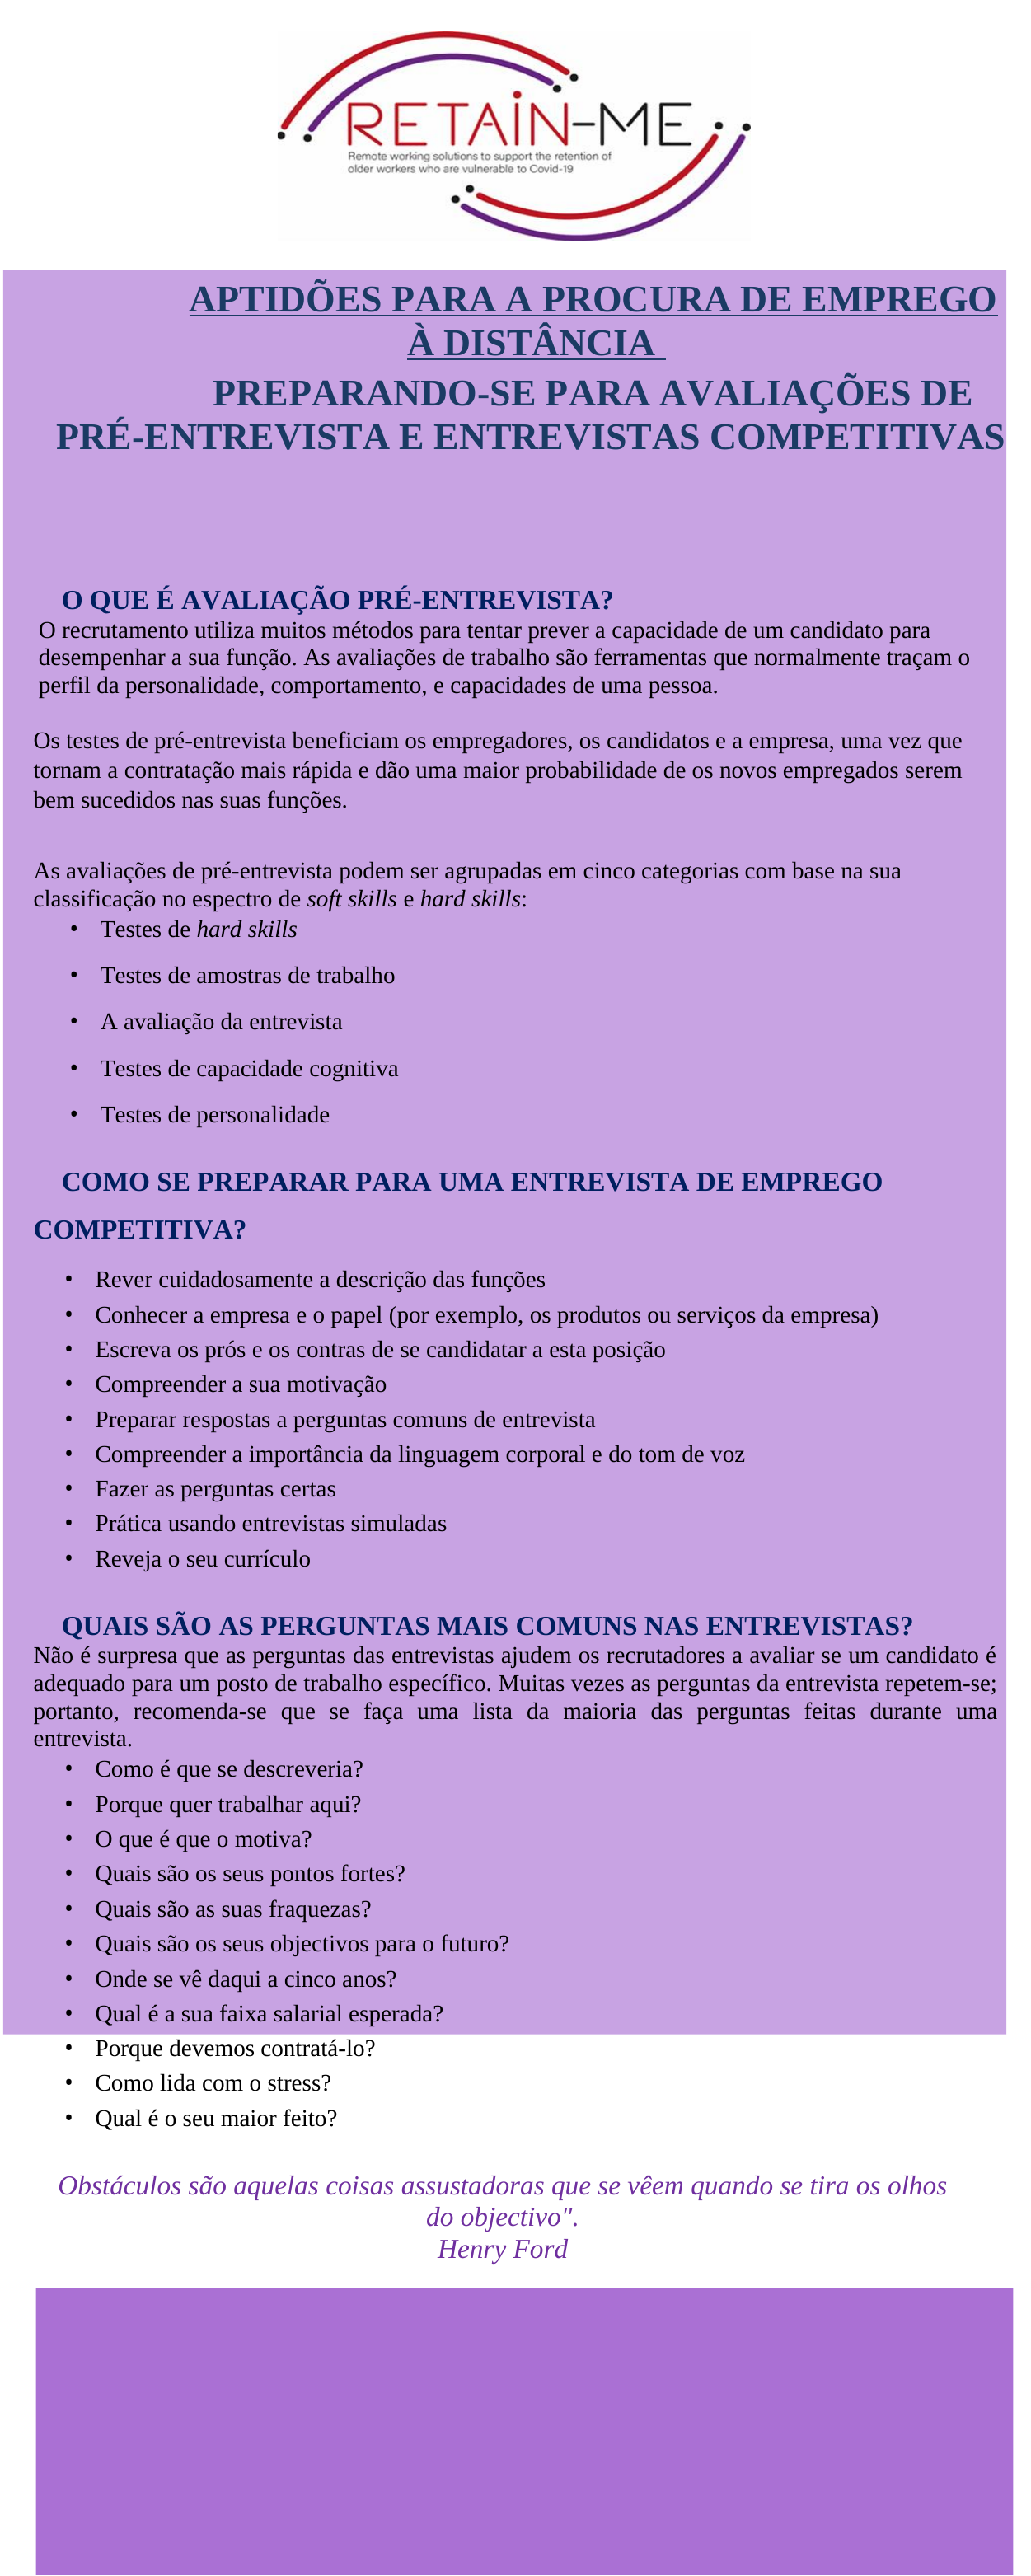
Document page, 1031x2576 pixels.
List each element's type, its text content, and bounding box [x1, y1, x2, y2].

list O que é que o motiva? [64, 1821, 1008, 1854]
list Como é que se descreveria? [64, 1752, 1008, 1784]
picture [277, 31, 751, 241]
text Obstáculos são aquelas coisas assustadoras que se vêem quando se tira os olhos do objectivo". [45, 2169, 963, 2232]
list Como lida com o stress? [64, 2066, 1008, 2098]
list Quais são os seus objectivos para o futuro? [64, 1926, 1008, 1959]
list Compreender a sua motivação [64, 1366, 1008, 1399]
subtitle QUAIS SÃO AS PERGUNTAS MAIS COMUNS NAS ENTREVISTAS? [33, 1609, 1008, 1641]
list Quais são os seus pontos fortes? [64, 1857, 1008, 1889]
text APTIDÕES PARA A PROCURA DE EMPREGO À DISTÂNCIA [55, 277, 1008, 363]
text Henry Ford [45, 2232, 963, 2264]
list Testes de amostras de trabalho [69, 958, 1008, 991]
list Preparar respostas a perguntas comuns de entrevista [64, 1402, 1008, 1435]
list Porque devemos contratá-lo? [64, 2030, 1008, 2063]
list Testes de personalidade [69, 1097, 1008, 1130]
list Qual é a sua faixa salarial esperada? [64, 1996, 1008, 2029]
list Onde se vê daqui a cinco anos? [64, 1961, 1008, 1993]
list Conhecer a empresa e o papel (por exemplo, os produtos ou serviços da empresa) [64, 1297, 1008, 1329]
list Fazer as perguntas certas [64, 1472, 1008, 1504]
list Rever cuidadosamente a descrição das funções [64, 1262, 1008, 1295]
list Reveja o seu currículo [64, 1541, 1008, 1574]
list Porque quer trabalhar aqui? [64, 1787, 1008, 1820]
list Quais são as suas fraquezas? [64, 1891, 1008, 1924]
list Compreender a importância da linguagem corporal e do tom de voz [64, 1436, 1008, 1469]
subtitle COMO SE PREPARAR PARA UMA ENTREVISTA DE EMPREGO COMPETITIVA? [33, 1165, 1008, 1245]
list Escreva os prós e os contras de se candidatar a esta posição [64, 1332, 1008, 1365]
list A avaliação da entrevista [69, 1005, 1008, 1037]
subtitle O QUE É AVALIAÇÃO PRÉ-ENTREVISTA? [33, 583, 1008, 616]
text O recrutamento utiliza muitos métodos para tentar prever a capacidade de um candidato para desempenhar a sua função. As avaliações de trabalho são ferramentas que normalmente traçam o perfil da personalidade, comportamento, e capacidades de uma pessoa. [39, 616, 1008, 698]
text PREPARANDO-SE PARA AVALIAÇÕES DE PRÉ-ENTREVISTA E ENTREVISTAS COMPETITIVAS [55, 371, 1008, 457]
list Prática usando entrevistas simuladas [64, 1506, 1008, 1539]
list Qual é o seu maior feito? [64, 2101, 1008, 2133]
text Os testes de pré-entrevista beneficiam os empregadores, os candidatos e a empresa, uma vez que tornam a contratação mais rápida e dão uma maior probabilidade de os novos empregados serem bem sucedidos nas suas funções. [33, 726, 1008, 813]
text As avaliações de pré-entrevista podem ser agrupadas em cinco categorias com base na sua classificação no espectro de soft skills e hard skills: [33, 856, 998, 912]
text Não é surpresa que as perguntas das entrevistas ajudem os recrutadores a avaliar se um candidato é adequado para um posto de trabalho específico. Muitas vezes as perguntas da entrevista repetem-se; portanto, recomenda-se que se faça uma lista da maioria das perguntas feitas durante uma entrevista. [33, 1642, 999, 1752]
list Testes de capacidade cognitiva [69, 1051, 1008, 1084]
list Testes de hard skills [69, 912, 1008, 944]
